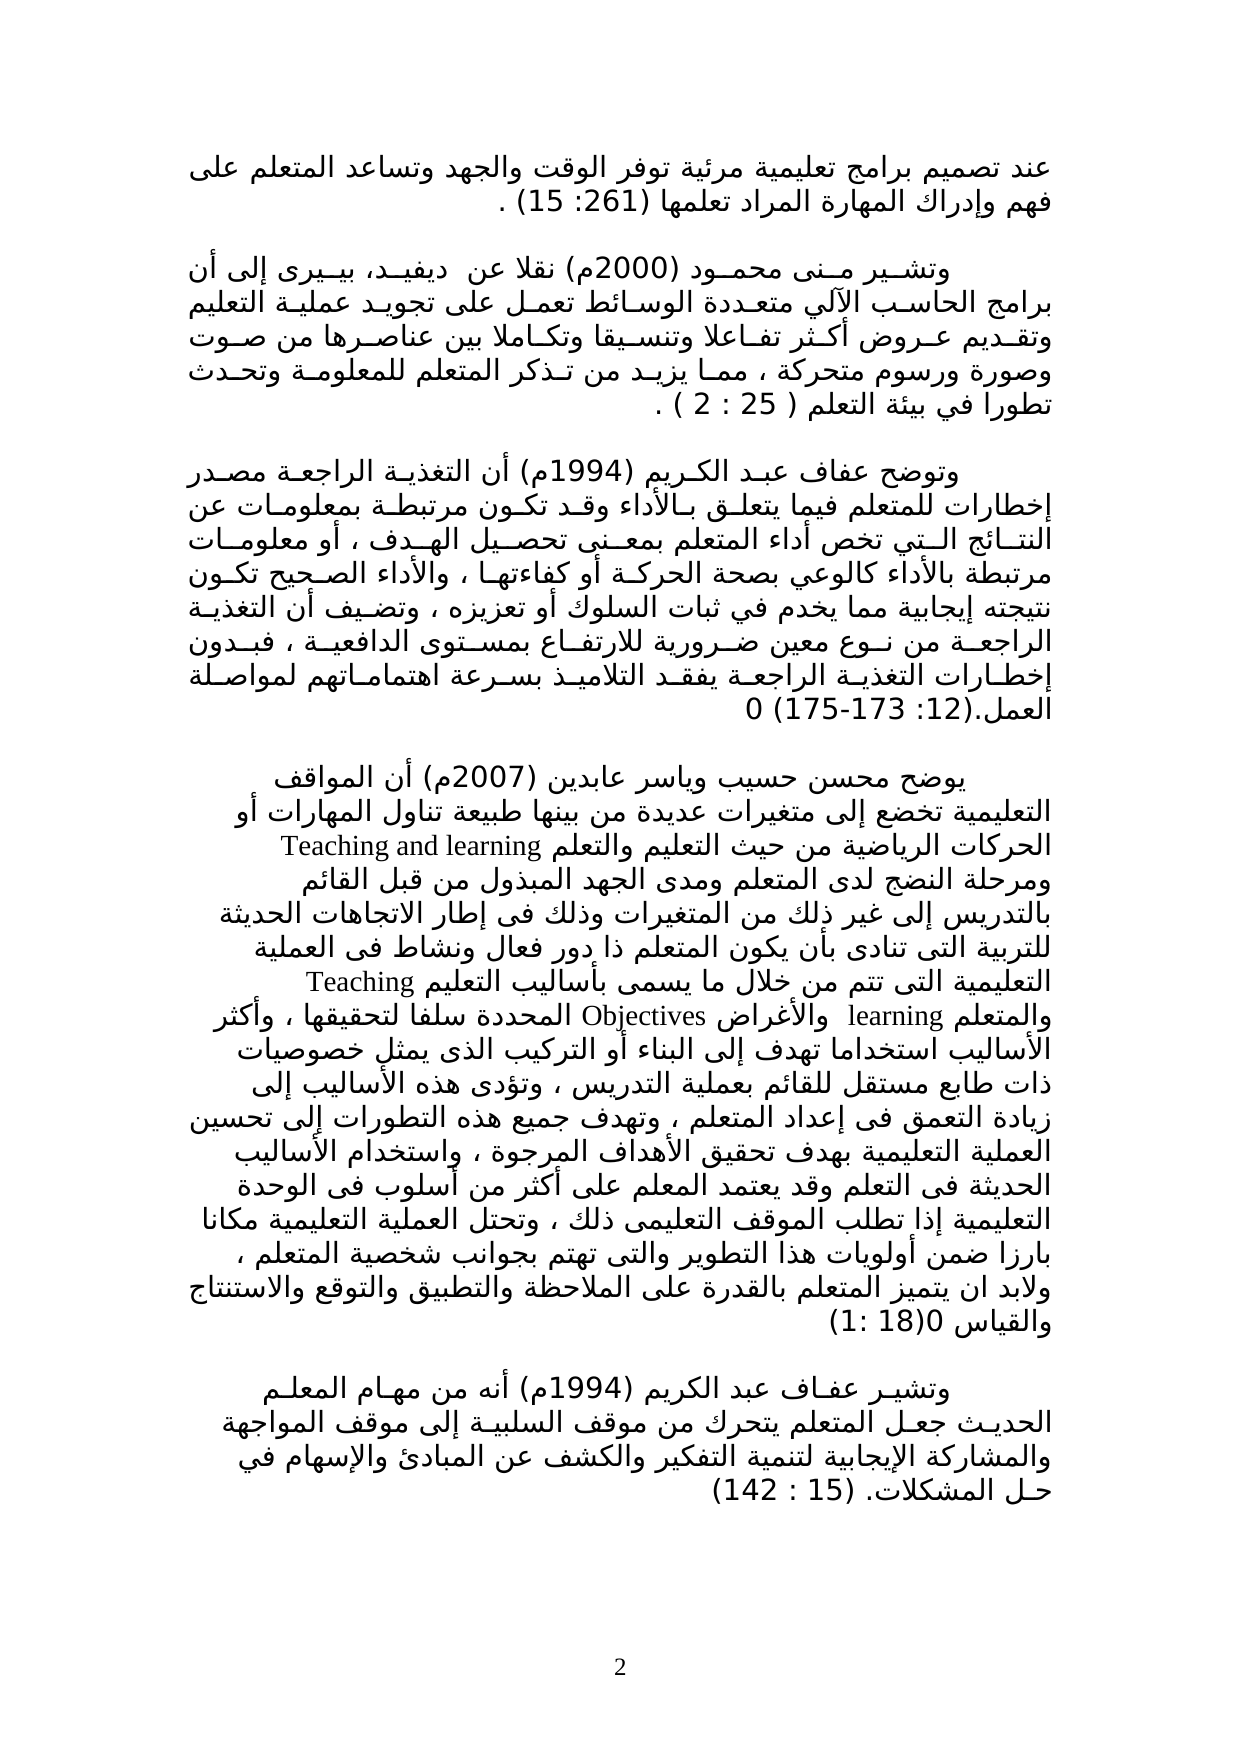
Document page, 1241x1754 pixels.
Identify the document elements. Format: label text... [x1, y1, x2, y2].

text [187, 150, 1053, 218]
text وتشير منى محمود (2000م) نقلا عن ديفيد، بييرى إلى أن برامج الحاسب الآلي متعددة الوسائط تعمل على تجويد عملية التعليم وتقديم عروض أكثر تفاعلا وتنسيقا وتكاملا بين عناصرها من صوت وصورة ورسوم متحركة ، مما يزيد من تذكر المتعلم للمعلومة وتحدث تطورا في بيئة التعلم ( 25 : 2 ) . [187, 251, 1053, 421]
text وتشيـر عفـاف عبد الكريم (1994م) أنه من مهـام المعلـم الحديـث جعـل المتعلم يتحرك من موقف السلبيـة إلى موقف المواجهة والمشاركة الإيجابية لتنمية التفكير والكشف عن المبادئ والإسهام في حـل المشكلات. (15 : 142) [187, 1371, 1053, 1507]
text يوضح محسن حسيب وياسر عابدين (2007م) أن المواقف التعليمية تخضع إلى متغيرات عديدة من بينها طبيعة تناول المهارات أو الحركات الرياضية من حيث التعليم والتعلم Teaching and learning ومرحلة النضج لدى المتعلم ومدى الجهد المبذول من قبل القائم بالتدريس إلى غير ذلك من المتغيرات وذلك فى إطار الاتجاهات الحديثة للتربية التى تنادى بأن يكون المتعلم ذا دور فعال ونشاط فى العملية التعليمية التى تتم من خلال ما يسمى بأساليب التعليم Teaching والمتعلم learning والأغراض Objectives المحددة سلفا لتحقيقها ، وأكثر الأساليب استخداما تهدف إلى البناء أو التركيب الذى يمثل خصوصيات ذات طابع مستقل للقائم بعملية التدريس ، وتؤدى هذه الأساليب إلى زيادة التعمق فى إعداد المتعلم ، وتهدف جميع هذه التطورات إلى تحسين العملية التعليمية بهدف تحقيق الأهداف المرجوة ، واستخدام الأساليب الحديثة فى التعلم وقد يعتمد المعلم على أكثر من أسلوب فى الوحدة التعليمية إذا تطلب الموقف التعليمى ذلك ، وتحتل العملية التعليمية مكانا بارزا ضمن أولويات هذا التطوير والتى تهتم بجوانب شخصية المتعلم ، ولابد ان يتميز المتعلم بالقدرة على الملاحظة والتطبيق والتوقع والاستنتاج والقياس 0(18 :1) [187, 760, 1053, 1338]
text وتوضح عفاف عبد الكريم (1994م) أن التغذية الراجعة مصدر إخطارات للمتعلم فيما يتعلق بالأداء وقد تكون مرتبطة بمعلومات عن النتائج التي تخص أداء المتعلم بمعنى تحصيل الهدف ، أو معلومات مرتبطة بالأداء كالوعي بصحة الحركة أو كفاءتها ، والأداء الصحيح تكون نتيجته إيجابية مما يخدم في ثبات السلوك أو تعزيزه ، وتضيف أن التغذية الراجعة من نوع معين ضرورية للارتفاع بمستوى الدافعية ، فبدون إخطارات التغذية الراجعة يفقد التلاميذ بسرعة اهتماماتهم لمواصلة العمل.(12: 173-175) 0 [187, 455, 1053, 726]
